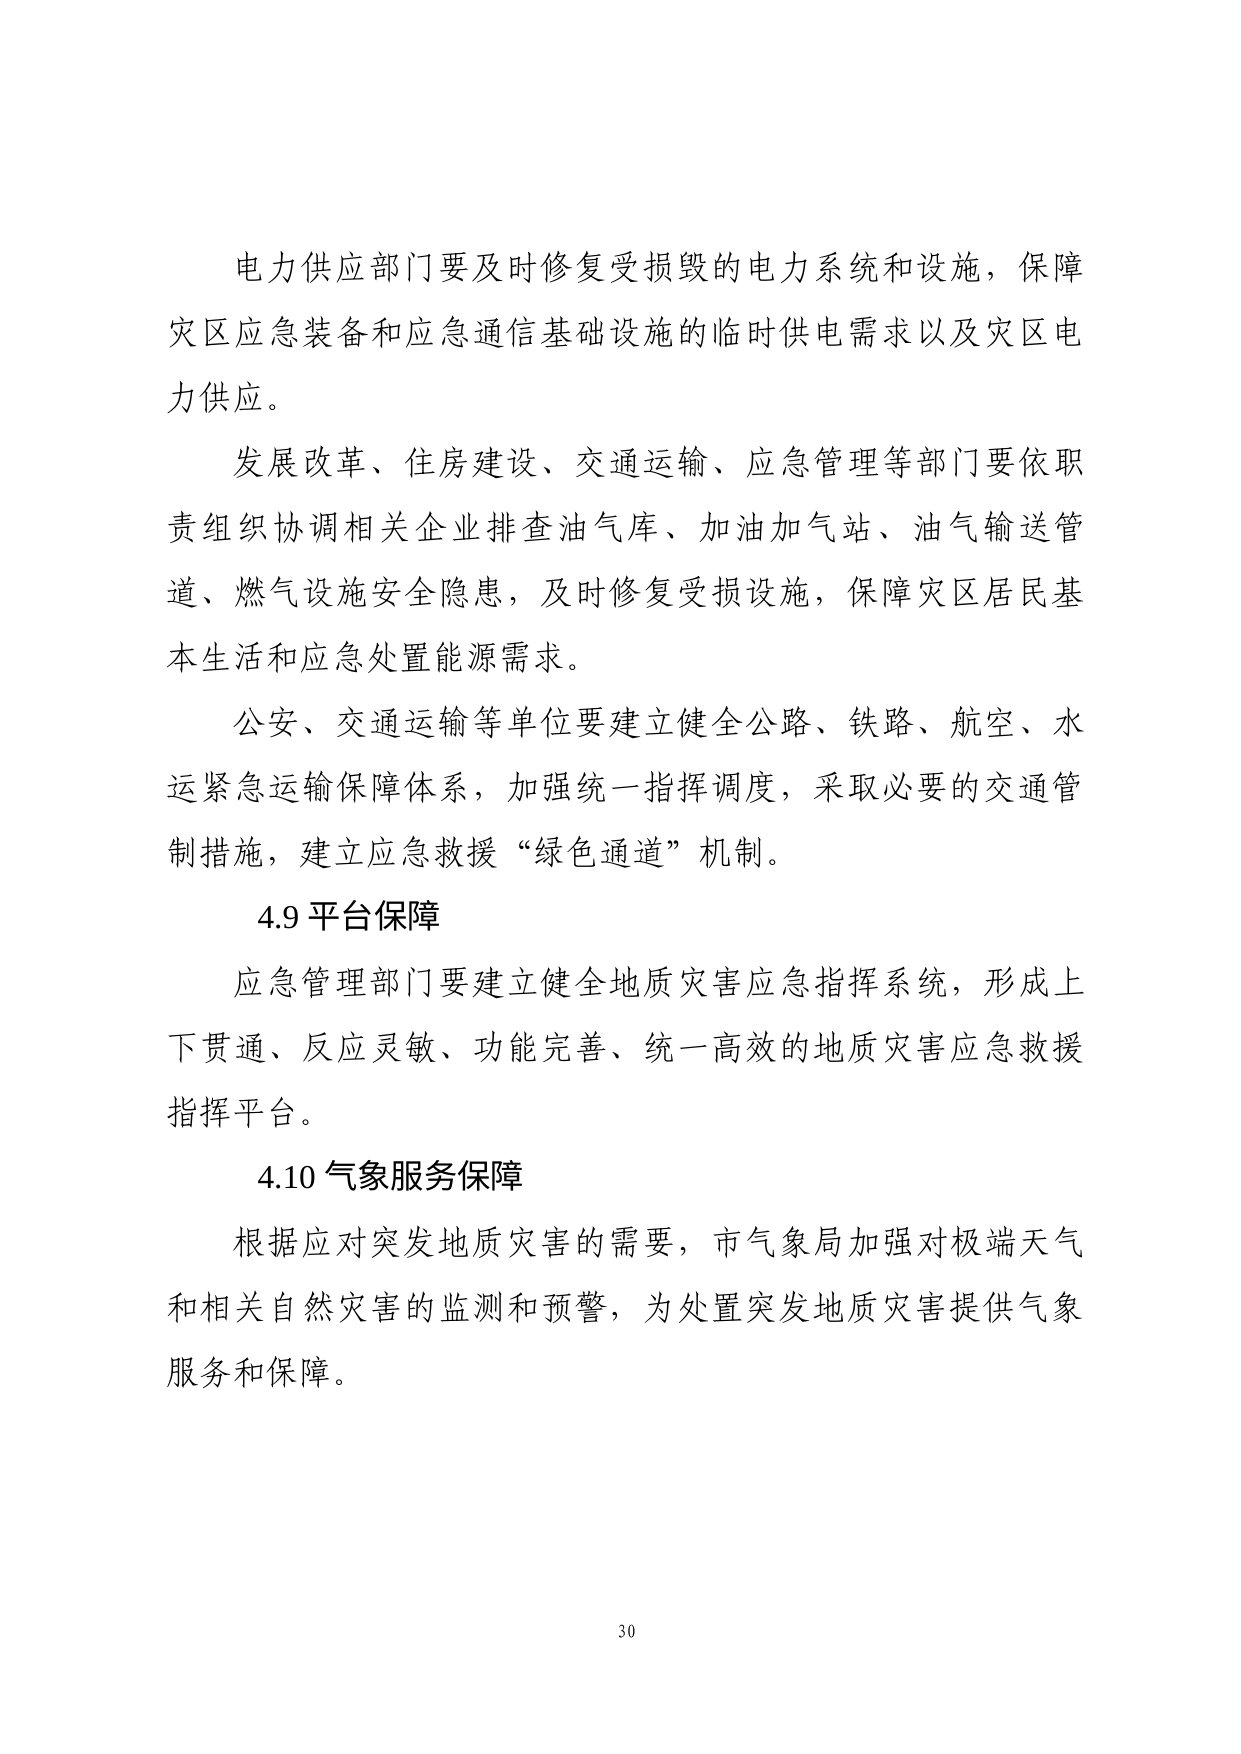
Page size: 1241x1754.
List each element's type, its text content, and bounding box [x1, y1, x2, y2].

text 发展改革、住房建设、交通运输、应急管理等部门要依职责组织协调相关企业排查油气库、加油加气站、油气输送管道、燃气设施安全隐患，及时修复受损设施，保障灾区居民基本生活和应急处置能源需求。 [165, 428, 1087, 688]
text 电力供应部门要及时修复受损毁的电力系统和设施，保障灾区应急装备和应急通信基础设施的临时供电需求以及灾区电力供应。 [165, 233, 1087, 428]
text 应急管理部门要建立健全地质灾害应急指挥系统，形成上下贯通、反应灵敏、功能完善、统一高效的地质灾害应急救援指挥平台。 [165, 948, 1087, 1143]
text 公安、交通运输等单位要建立健全公路、铁路、航空、水运紧急运输保障体系，加强统一指挥调度，采取必要的交通管制措施，建立应急救援“绿色通道”机制。 [165, 688, 1087, 883]
subtitle 4.10 气象服务保障 [165, 1143, 1087, 1208]
text 根据应对突发地质灾害的需要，市气象局加强对极端天气和相关自然灾害的监测和预警，为处置突发地质灾害提供气象服务和保障。 [165, 1208, 1087, 1403]
subtitle 4.9 平台保障 [165, 883, 1087, 948]
